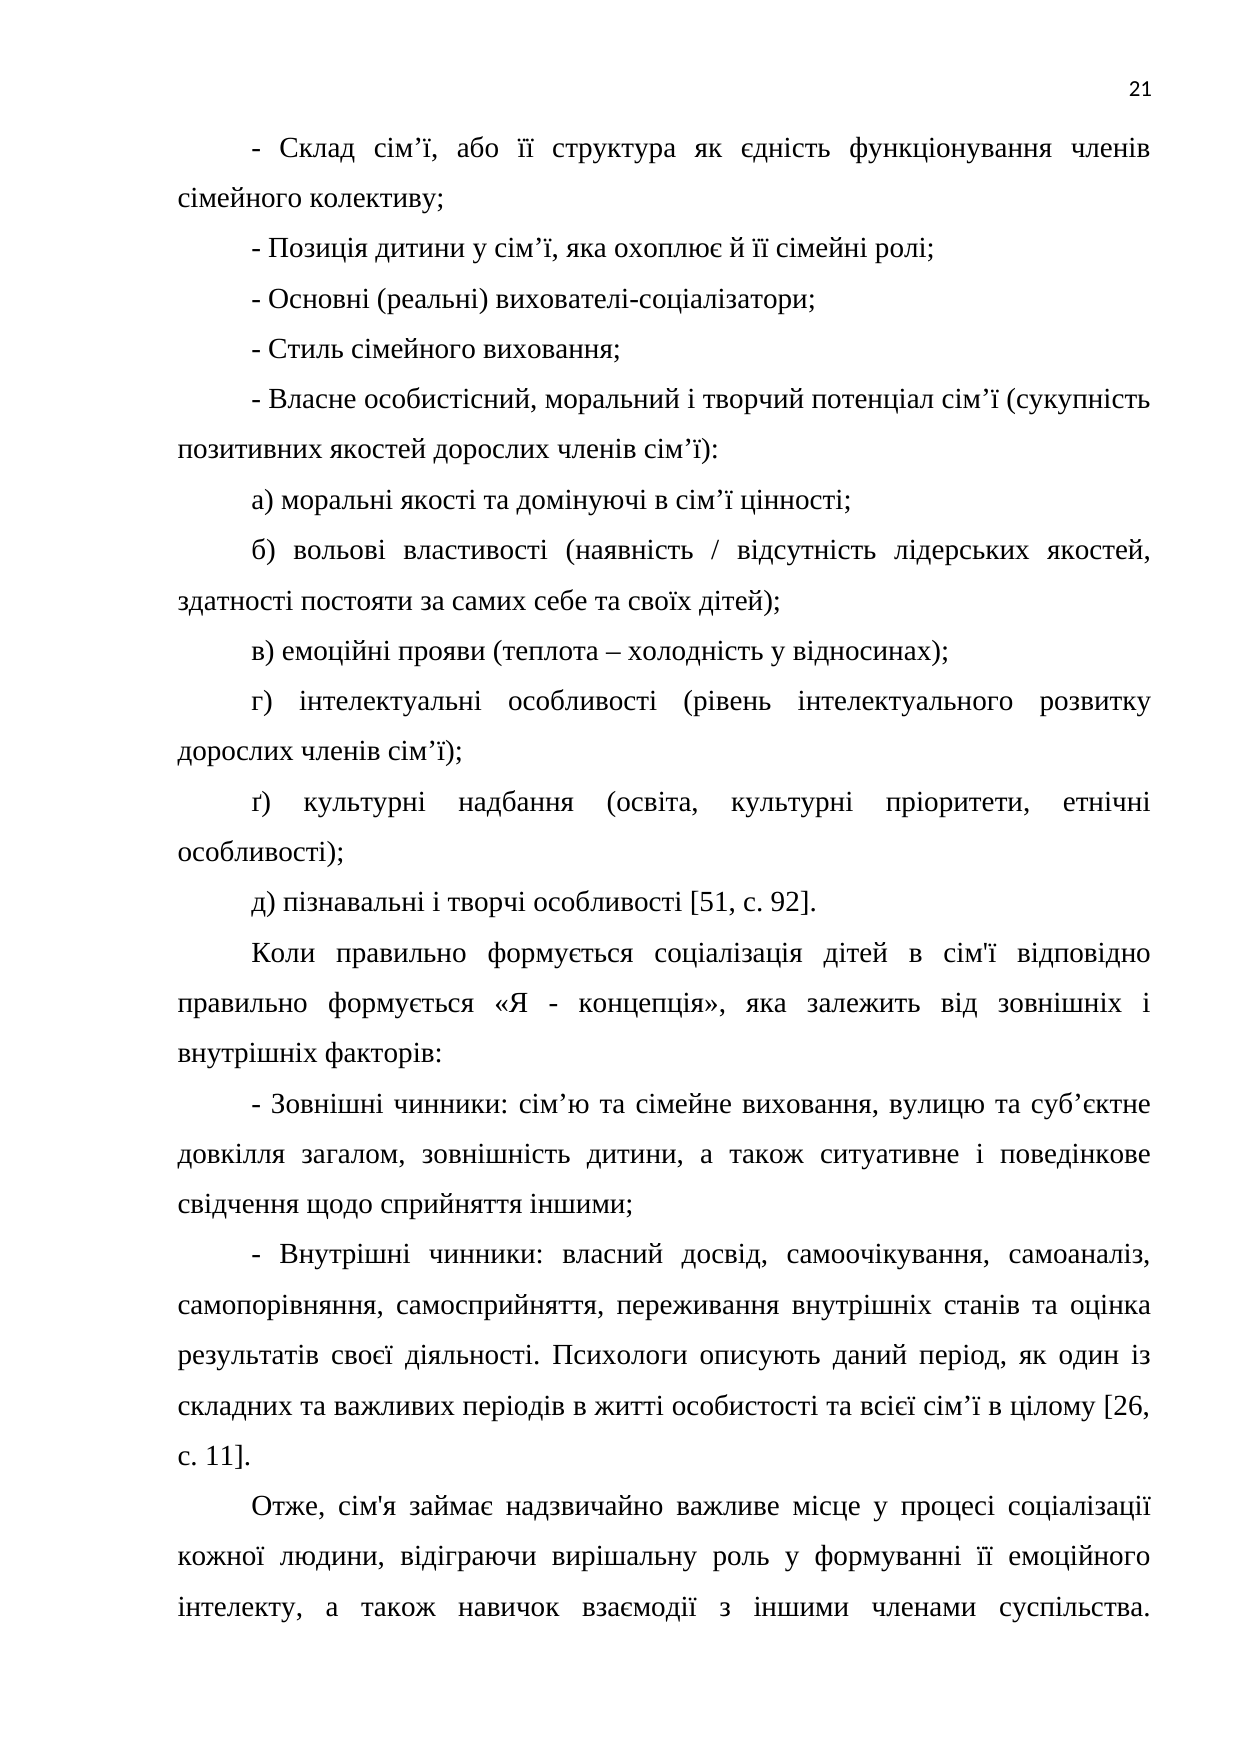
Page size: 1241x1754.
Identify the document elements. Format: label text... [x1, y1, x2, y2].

text д) пізнавальні і творчі особливості [51, с. 92]. [177, 884, 1152, 918]
text ґ) культурні надбання (освіта, культурні пріоритети, етнічні особливості); [177, 784, 1152, 868]
text б) вольові властивості (наявність / відсутність лідерських якостей, здатності постояти за самих себе та своїх дітей); [177, 532, 1152, 616]
text - Позиція дитини у сім’ї, яка охоплює й її сімейні ролі; [177, 230, 1152, 264]
text - Власне особистісний, моральний і творчий потенціал сім’ї (сукупність позитивних якостей дорослих членів сім’ї): [177, 381, 1152, 465]
text Коли правильно формується соціалізація дітей в сім'ї відповідно правильно формується «Я - концепція», яка залежить від зовнішніх і внутрішніх факторів: [177, 935, 1152, 1069]
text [177, 1488, 1152, 1622]
text - Склад сім’ї, або її структура як єдність функціонування членів сімейного колективу; [177, 130, 1152, 214]
text в) емоційні прояви (теплота – холодність у відносинах); [177, 633, 1152, 666]
text а) моральні якості та домінуючі в сім’ї цінності; [177, 482, 1152, 516]
text - Стиль сімейного виховання; [177, 331, 1152, 364]
text - Основні (реальні) вихователі-соціалізатори; [177, 281, 1152, 314]
text - Зовнішні чинники: сім’ю та сімейне виховання, вулицю та суб’єктне довкілля загалом, зовнішність дитини, а також ситуативне і поведінкове свідчення щодо сприйняття іншими; [177, 1086, 1152, 1220]
text г) інтелектуальні особливості (рівень інтелектуального розвитку дорослих членів сім’ї); [177, 683, 1152, 767]
text - Внутрішні чинники: власний досвід, самоочікування, самоаналіз, самопорівняння, самосприйняття, переживання внутрішніх станів та оцінка результатів своєї діяльності. Психологи описують даний період, як один із складних та важливих періодів в житті особистості та всієї сім’ї в цілому [26, с. 11]. [177, 1237, 1152, 1471]
